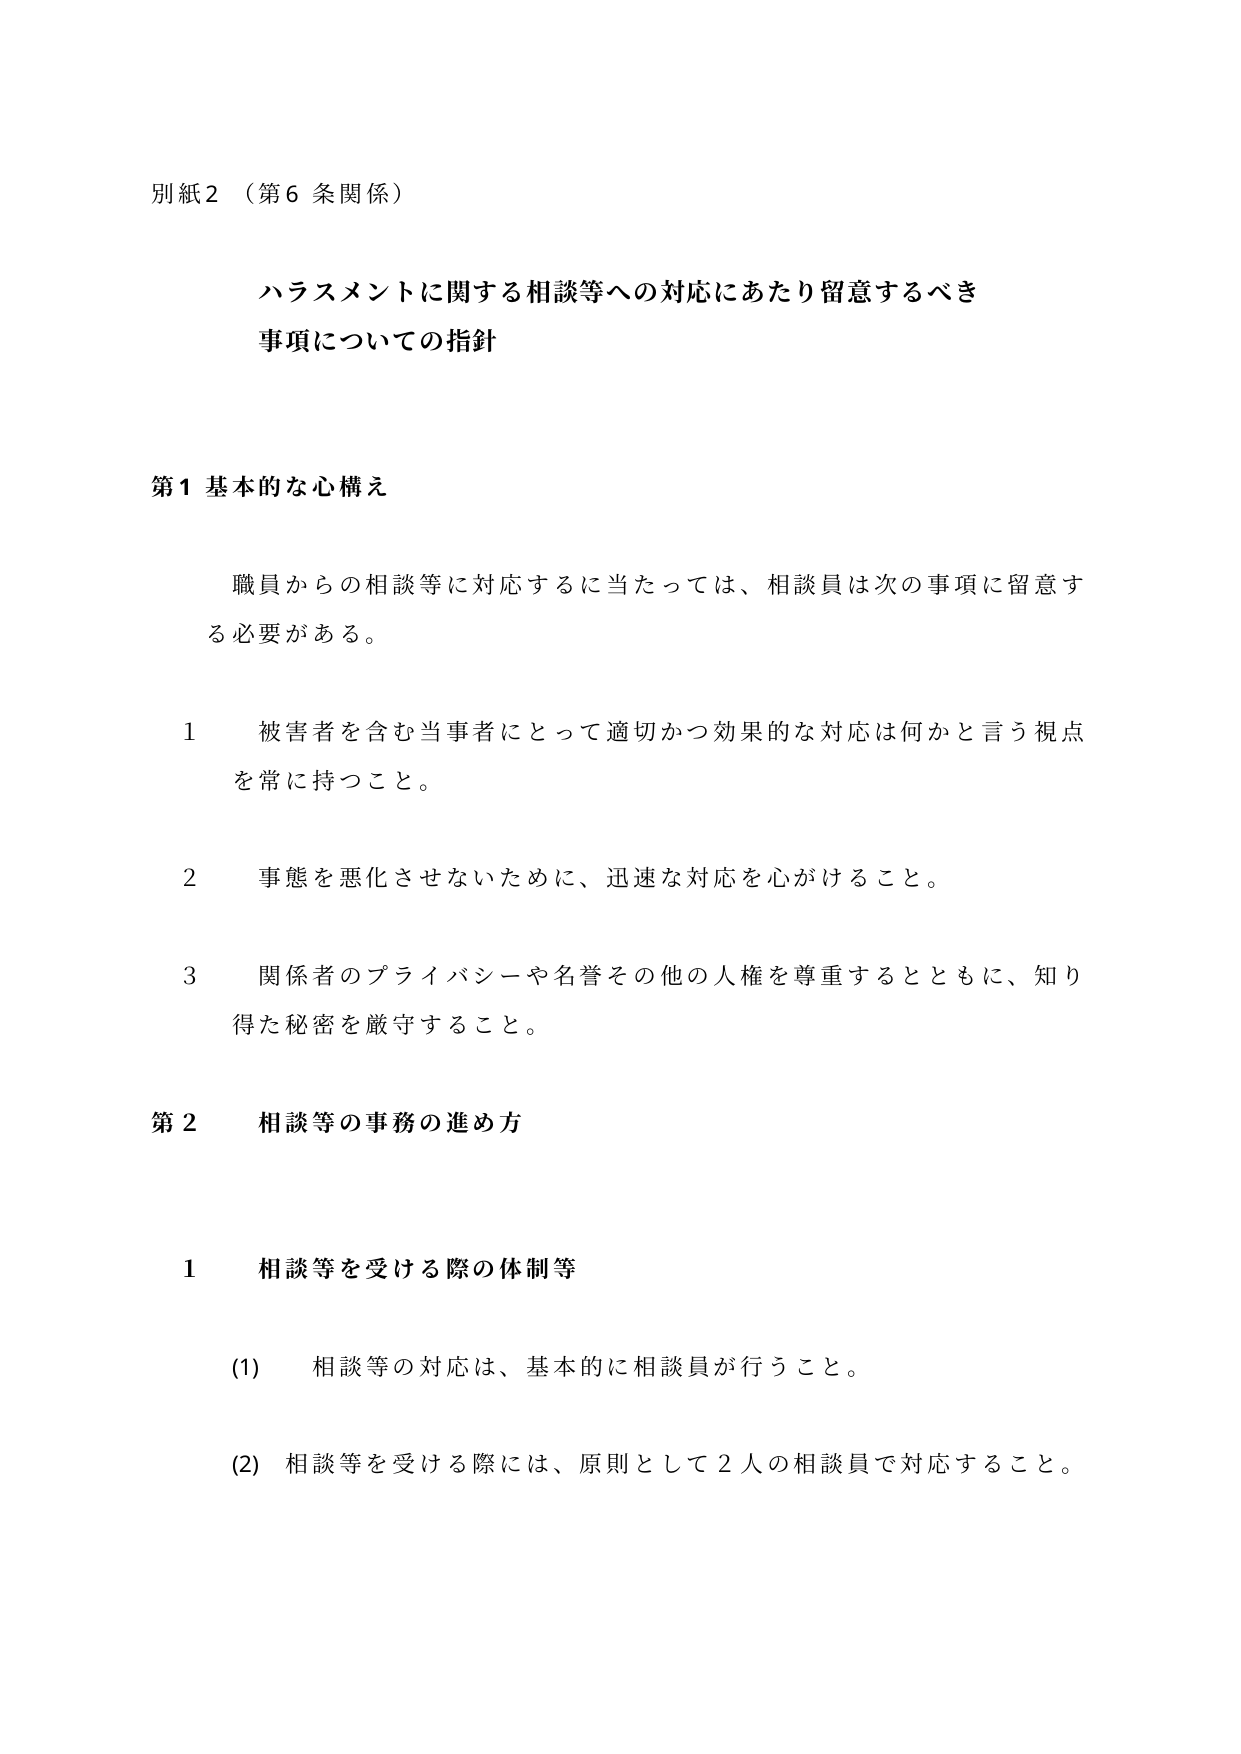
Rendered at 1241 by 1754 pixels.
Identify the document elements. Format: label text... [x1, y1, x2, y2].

text (2) 相談等を受ける際には、原則として２人の相談員で対応すること。 [205, 1439, 1088, 1488]
text 別紙2（第6条関係） [152, 168, 1088, 217]
text 職員からの相談等に対応するに当たっては、相談員は次の事項に留意する必要がある。 [178, 559, 1088, 657]
text ハラスメントに関する相談等への対応にあたり留意するべき [152, 266, 1088, 315]
text (1) 相談等の対応は、基本的に相談員が行うこと。 [205, 1341, 1088, 1390]
text ３ 関係者のプライバシーや名誉その他の人権を尊重するとともに、知り得た秘密を厳守すること。 [152, 950, 1088, 1048]
text ２ 事態を悪化させないために、迅速な対応を心がけること。 [152, 852, 1088, 901]
text １ 相談等を受ける際の体制等 [152, 1243, 1088, 1292]
text 第1 基本的な心構え [152, 462, 1088, 511]
text １ 被害者を含む当事者にとって適切かつ効果的な対応は何かと言う視点を常に持つこと。 [152, 706, 1088, 804]
text 第２ 相談等の事務の進め方 [152, 1097, 1088, 1146]
text 事項についての指針 [152, 315, 1088, 364]
